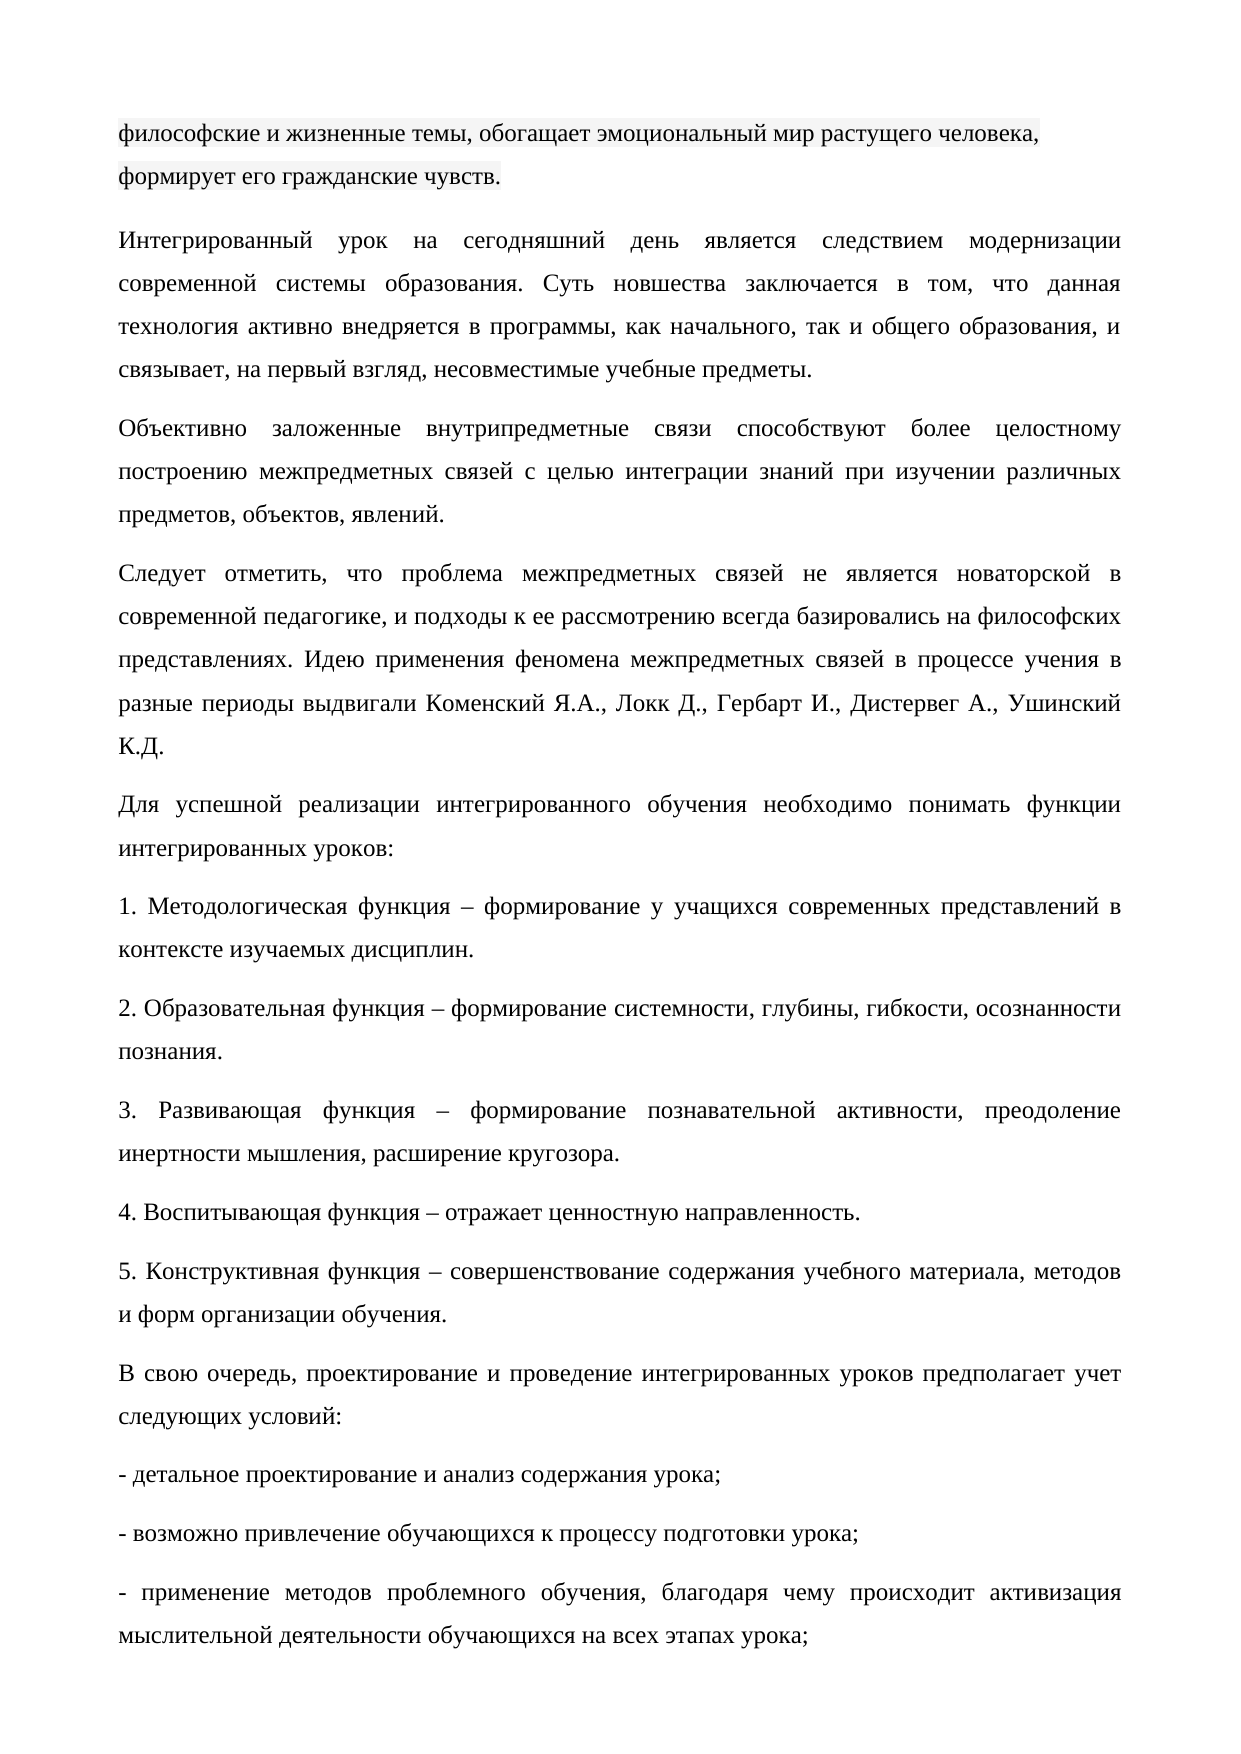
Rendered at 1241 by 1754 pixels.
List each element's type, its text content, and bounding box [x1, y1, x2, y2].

text - детальное проектирование и анализ содержания урока; [118, 1459, 1122, 1488]
text Для успешной реализации интегрированного обучения необходимо понимать функции интегрированных уроков: [118, 789, 1122, 861]
text - возможно привлечение обучающихся к процессу подготовки урока; [118, 1518, 1122, 1547]
text 1. Методологическая функция – формирование у учащихся современных представлений в контексте изучаемых дисциплин. [118, 891, 1122, 963]
text В свою очередь, проектирование и проведение интегрированных уроков предполагает учет следующих условий: [118, 1358, 1122, 1429]
text Интегрированный урок на сегодняшний день является следствием модернизации современной системы образования. Суть новшества заключается в том, что данная технология активно внедряется в программы, как начального, так и общего образования, и связывает, на первый взгляд, несовместимые учебные предметы. [118, 225, 1122, 383]
text Следует отметить, что проблема межпредметных связей не является новаторской в современной педагогике, и подходы к ее рассмотрению всегда базировались на философских представлениях. Идею применения феномена межпредметных связей в процессе учения в разные периоды выдвигали Коменский Я.А., Локк Д., Гербарт И., Дистервег А., Ушинский К.Д. [118, 558, 1122, 759]
text - применение методов проблемного обучения, благодаря чему происходит активизация мыслительной деятельности обучающихся на всех этапах урока; [118, 1577, 1122, 1649]
text 3. Развивающая функция – формирование познавательной активности, преодоление инертности мышления, расширение кругозора. [118, 1095, 1122, 1167]
text 2. Образовательная функция – формирование системности, глубины, гибкости, осознанности познания. [118, 993, 1122, 1065]
text Объективно заложенные внутрипредметные связи способствуют более целостному построению межпредметных связей с целью интеграции знаний при изучении различных предметов, объектов, явлений. [118, 413, 1122, 528]
text 4. Воспитывающая функция – отражает ценностную направленность. [118, 1197, 1122, 1226]
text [118, 118, 1122, 190]
text 5. Конструктивная функция – совершенствование содержания учебного материала, методов и форм организации обучения. [118, 1256, 1122, 1328]
